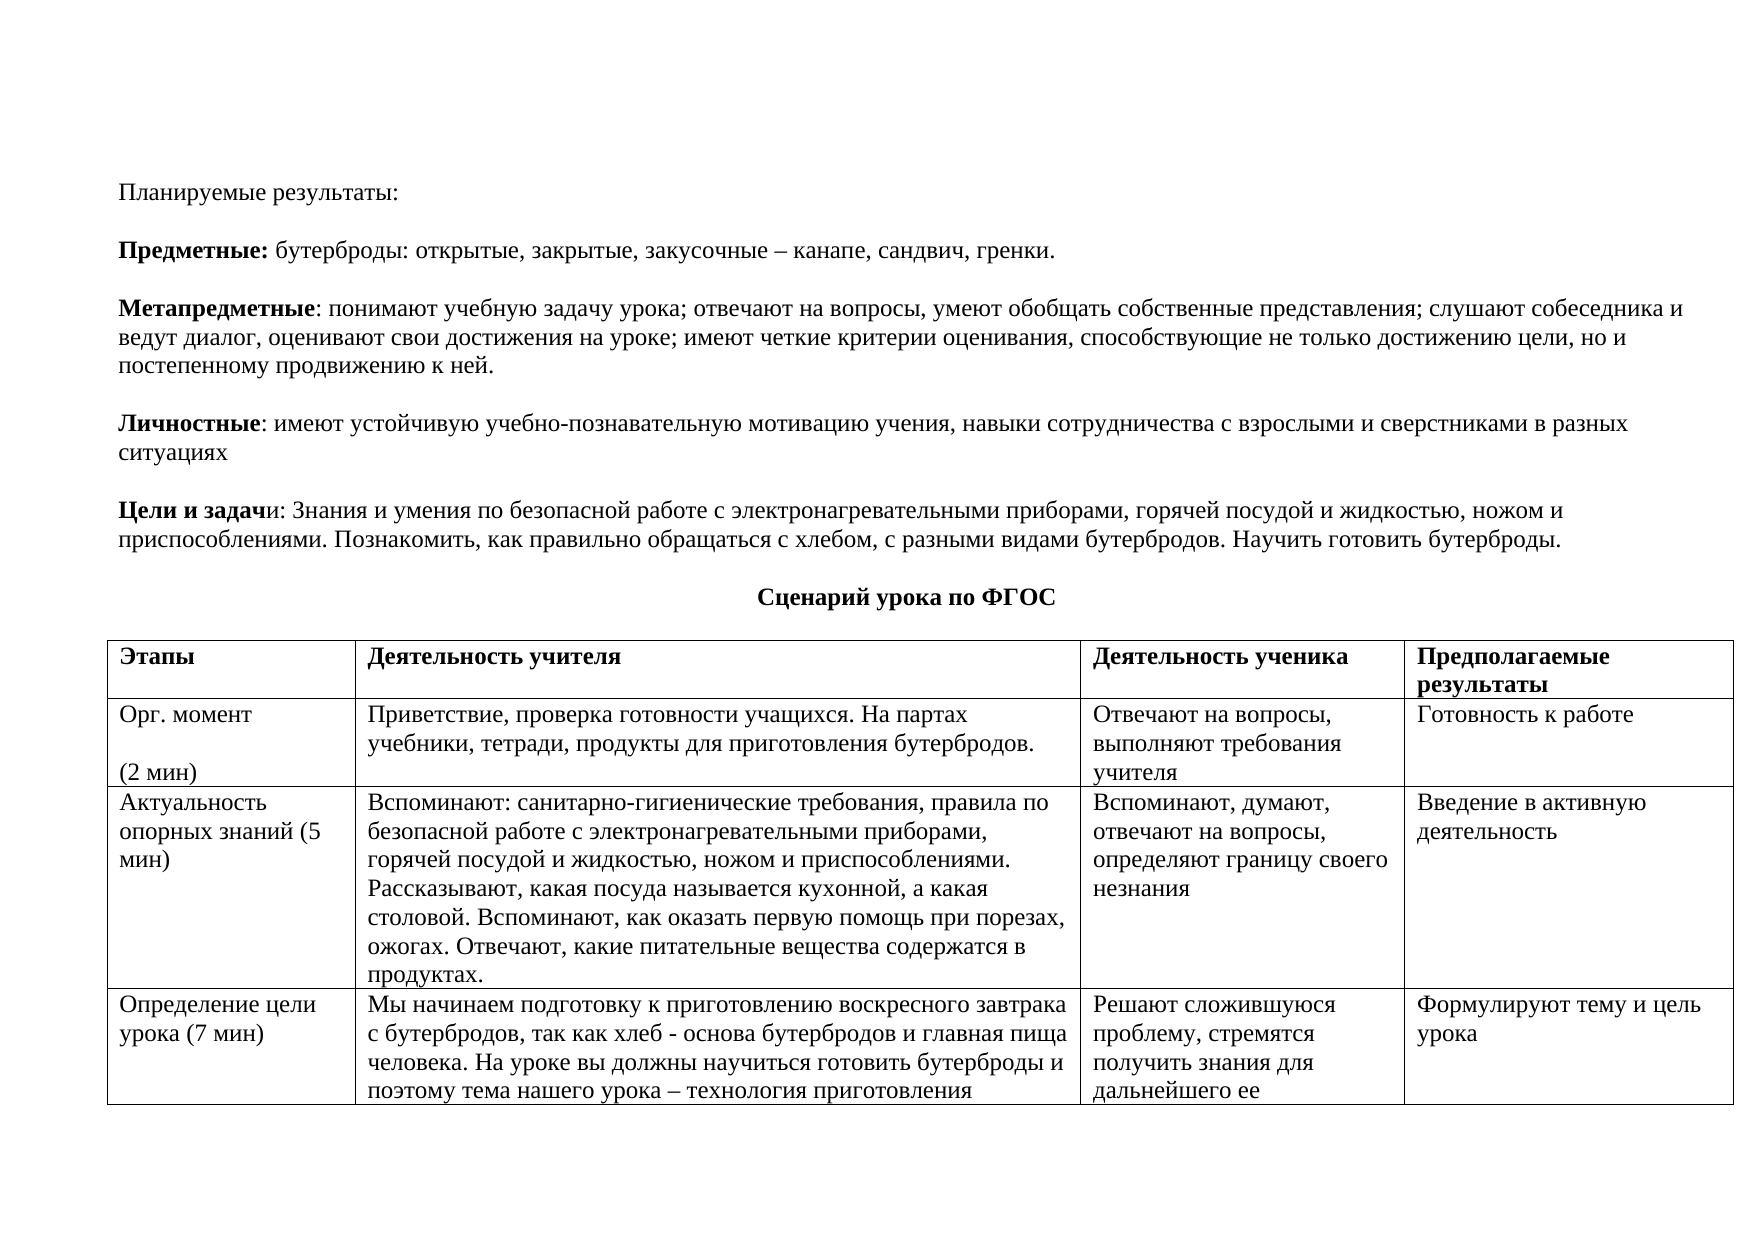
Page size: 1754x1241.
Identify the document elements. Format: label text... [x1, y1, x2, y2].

text Личностные: имеют устойчивую учебно-познавательную мотивацию учения, навыки сотрудничества с взрослыми и сверстниками в разных ситуациях [118, 408, 1695, 466]
table_cell Актуальность опорных знаний (5 мин) [108, 787, 355, 988]
table_cell Приветствие, проверка готовности учащихся. На партах учебники, тетради, продукты для приготовления бутербродов. [356, 699, 1080, 786]
text Метапредметные: понимают учебную задачу урока; отвечают на вопросы, умеют обобщать собственные представления; слушают собеседника и ведут диалог, оценивают свои достижения на уроке; имеют четкие критерии оценивания, способствующие не только достижению цели, но и постепенному продвижению к ней. [118, 293, 1695, 379]
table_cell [108, 989, 355, 1104]
table_header Деятельность ученика [1081, 641, 1404, 698]
table_cell Введение в активную деятельность [1405, 787, 1733, 988]
table_cell Готовность к работе [1405, 699, 1733, 786]
table_cell Орг. момент (2 мин) [108, 699, 355, 786]
table_header Этапы [108, 641, 355, 698]
table_cell Отвечают на вопросы, выполняют требования учителя [1081, 699, 1404, 786]
text Предметные: бутерброды: открытые, закрытые, закусочные – канапе, сандвич, гренки. [118, 235, 1695, 264]
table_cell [1081, 989, 1404, 1104]
text Сценарий урока по ФГОС [118, 582, 1695, 611]
text Цели и задачи: Знания и умения по безопасной работе с электронагревательными приборами, горячей посудой и жидкостью, ножом и приспособлениями. Познакомить, как правильно обращаться с хлебом, с разными видами бутербродов. Научить готовить бутерброды. [118, 495, 1695, 553]
table_header Деятельность учителя [356, 641, 1080, 698]
table_header Предполагаемые результаты [1405, 641, 1733, 698]
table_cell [356, 989, 1080, 1104]
table_cell Вспоминают: санитарно-гигиенические требования, правила по безопасной работе с электронагревательными приборами, горячей посудой и жидкостью, ножом и приспособлениями. Рассказывают, какая посуда называется кухонной, а какая столовой. Вспоминают, как оказать первую помощь при порезах, ожогах. Отвечают, какие питательные вещества содержатся в продуктах. [356, 787, 1080, 988]
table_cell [1405, 989, 1733, 1104]
text Планируемые результаты: [118, 177, 1695, 206]
table_cell Вспоминают, думают, отвечают на вопросы, определяют границу своего незнания [1081, 787, 1404, 988]
